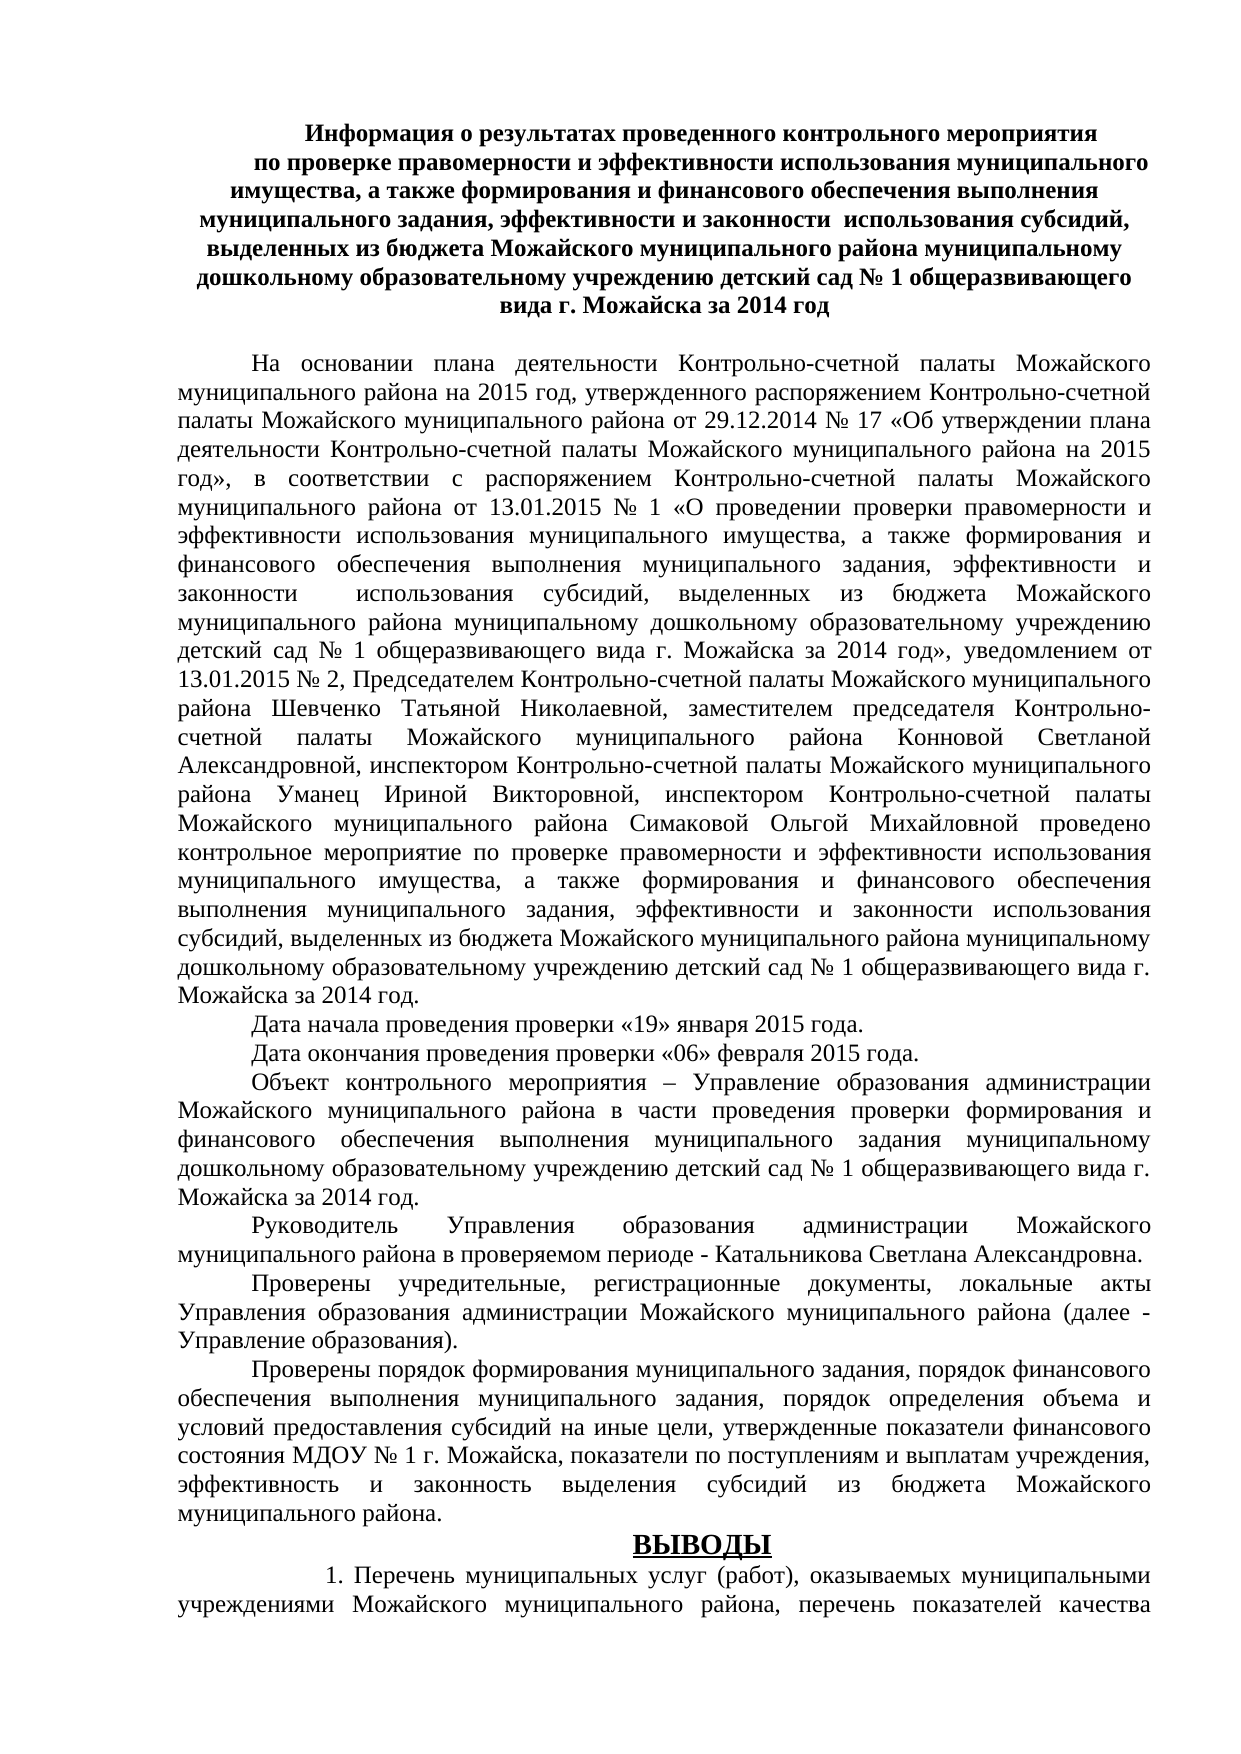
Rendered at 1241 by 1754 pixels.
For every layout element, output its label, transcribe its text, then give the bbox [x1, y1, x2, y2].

text Проверены порядок формирования муниципального задания, порядок финансового обеспечения выполнения муниципального задания, порядок определения объема и условий предоставления субсидий на иные цели, утвержденные показатели финансового состояния МДОУ № 1 г. Можайска, показатели по поступлениям и выплатам учреждения, эффективность и законность выделения субсидий из бюджета Можайского муниципального района. [177, 1354, 1152, 1527]
text Объект контрольного мероприятия – Управление образования администрации Можайского муниципального района в части проведения проверки формирования и финансового обеспечения выполнения муниципального задания муниципальному дошкольному образовательному учреждению детский сад № 1 общеразвивающего вида г. Можайска за 2014 год. [177, 1067, 1152, 1211]
text Руководитель Управления образования администрации Можайского муниципального района в проверяемом периоде - Катальникова Светлана Александровна. [177, 1211, 1152, 1268]
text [177, 1560, 1152, 1618]
text Дата начала проведения проверки «19» января 2015 года. [177, 1009, 1152, 1038]
text Дата окончания проведения проверки «06» февраля 2015 года. [177, 1038, 1152, 1067]
text Информация о результатах проведенного контрольного мероприятия [177, 118, 1152, 147]
text На основании плана деятельности Контрольно-счетной палаты Можайского муниципального района на 2015 год, утвержденного распоряжением Контрольно-счетной палаты Можайского муниципального района от 29.12.2014 № 17 «Об утверждении плана деятельности Контрольно-счетной палаты Можайского муниципального района на 2015 год», в соответствии с распоряжением Контрольно-счетной палаты Можайского муниципального района от 13.01.2015 № 1 «О проведении проверки правомерности и эффективности использования муниципального имущества, а также формирования и финансового обеспечения выполнения муниципального задания, эффективности и законности использования субсидий, выделенных из бюджета Можайского муниципального района муниципальному дошкольному образовательному учреждению детский сад № 1 общеразвивающего вида г. Можайска за 2014 год», уведомлением от 13.01.2015 № 2, Председателем Контрольно-счетной палаты Можайского муниципального района Шевченко Татьяной Николаевной, заместителем председателя Контрольно-счетной палаты Можайского муниципального района Конновой Светланой Александровной, инспектором Контрольно-счетной палаты Можайского муниципального района Уманец Ириной Викторовной, инспектором Контрольно-счетной палаты Можайского муниципального района Симаковой Ольгой Михайловной проведено контрольное мероприятие по проверке правомерности и эффективности использования муниципального имущества, а также формирования и финансового обеспечения выполнения муниципального задания, эффективности и законности использования субсидий, выделенных из бюджета Можайского муниципального района муниципальному дошкольному образовательному учреждению детский сад № 1 общеразвивающего вида г. Можайска за 2014 год. [177, 348, 1152, 1009]
list ВЫВОДЫ [252, 1527, 1152, 1560]
text по проверке правомерности и эффективности использования муниципального имущества, а также формирования и финансового обеспечения выполнения муниципального задания, эффективности и законности использования субсидий, выделенных из бюджета Можайского муниципального района муниципальному дошкольному образовательному учреждению детский сад № 1 общеразвивающего вида г. Можайска за 2014 год [177, 147, 1152, 319]
text Проверены учредительные, регистрационные документы, локальные акты Управления образования администрации Можайского муниципального района (далее - Управление образования). [177, 1268, 1152, 1354]
